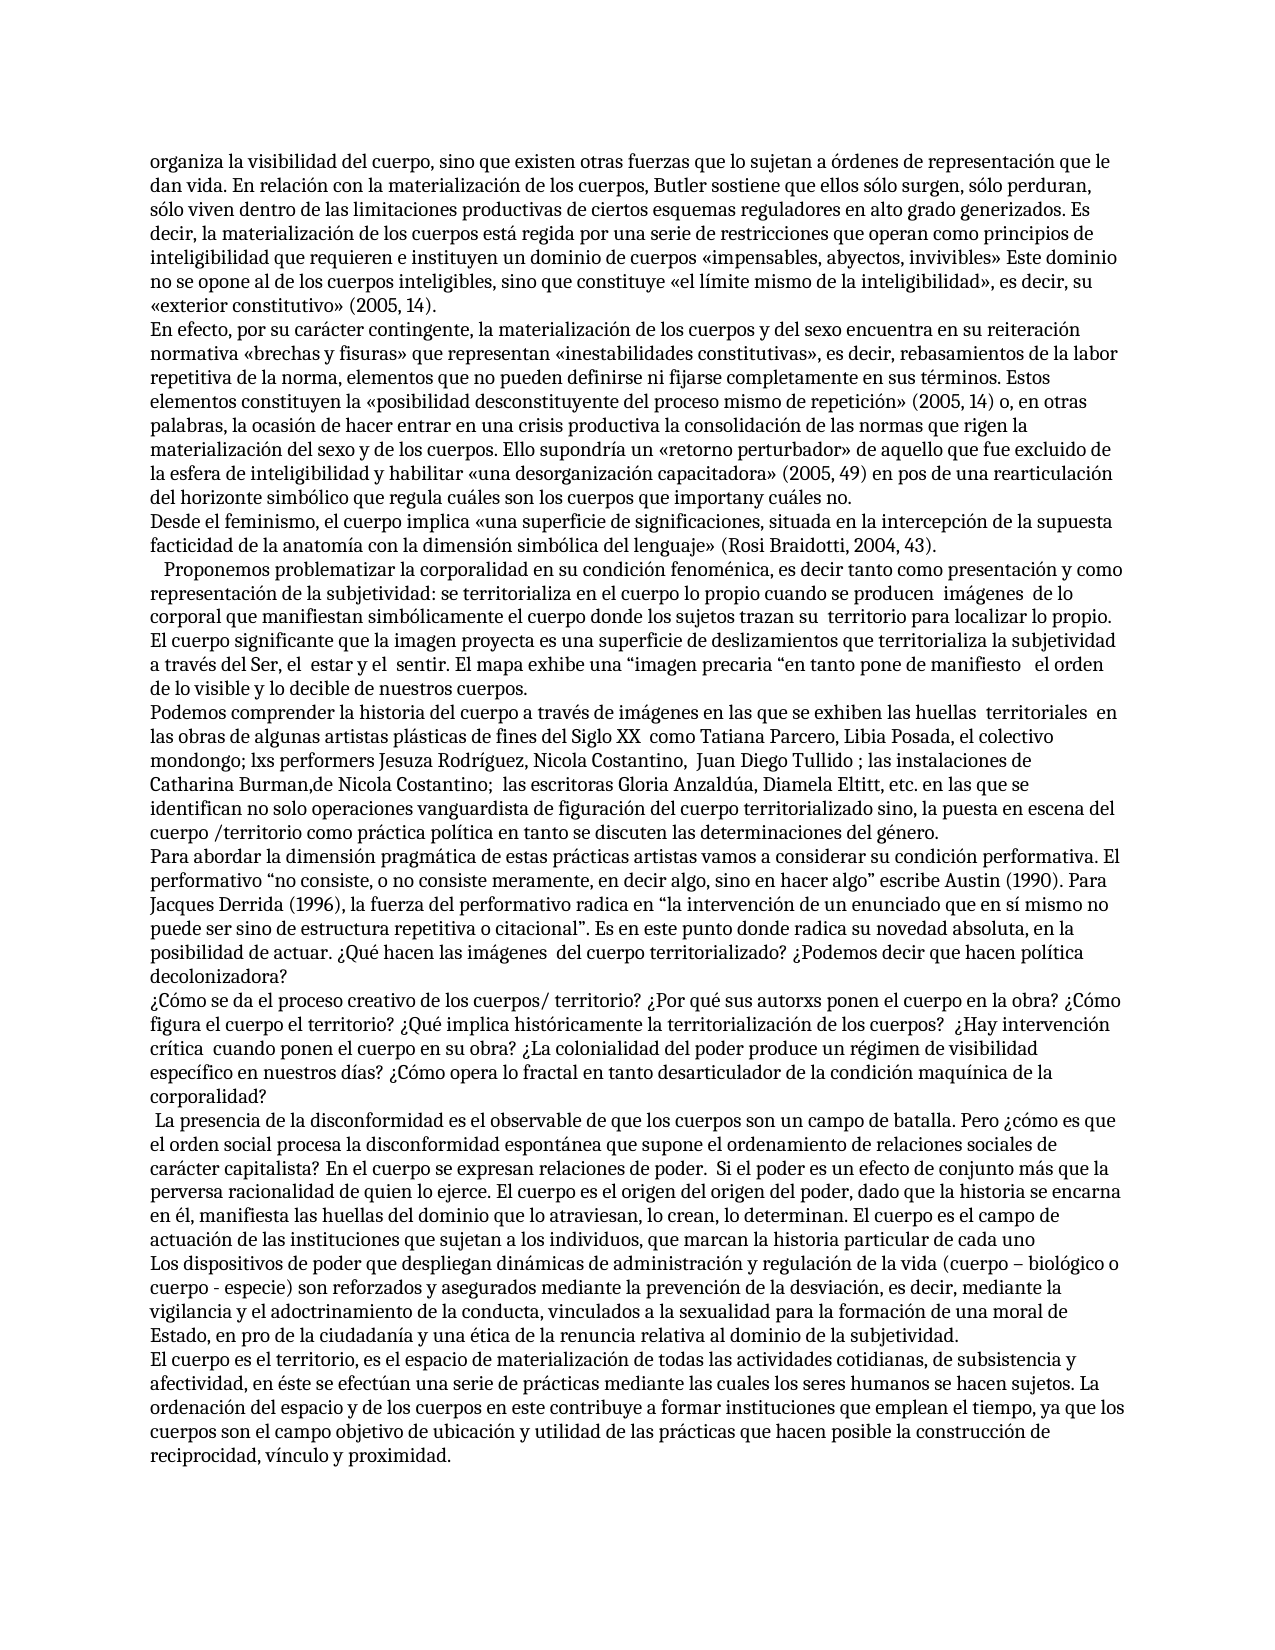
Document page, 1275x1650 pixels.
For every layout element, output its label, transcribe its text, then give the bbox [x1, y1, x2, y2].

text ¿Cómo se da el proceso creativo de los cuerpos/ territorio? ¿Por qué sus autorxs ponen el cuerpo en la obra? ¿Cómo figura el cuerpo el territorio? ¿Qué implica históricamente la territorialización de los cuerpos? ¿Hay intervención crítica cuando ponen el cuerpo en su obra? ¿La colonialidad del poder produce un régimen de visibilidad específico en nuestros días? ¿Cómo opera lo fractal en tanto desarticulador de la condición maquínica de la corporalidad? [150, 988, 1125, 1108]
text En efecto, por su carácter contingente, la materialización de los cuerpos y del sexo encuentra en su reiteración normativa «brechas y fisuras» que representan «inestabilidades constitutivas», es decir, rebasamientos de la labor repetitiva de la norma, elementos que no pueden definirse ni fijarse completamente en sus términos. Estos elementos constituyen la «posibilidad desconstituyente del proceso mismo de repetición» (2005, 14) o, en otras palabras, la ocasión de hacer entrar en una crisis productiva la consolidación de las normas que rigen la materialización del sexo y de los cuerpos. Ello supondría un «retorno perturbador» de aquello que fue excluido de la esfera de inteligibilidad y habilitar «una desorganización capacitadora» (2005, 49) en pos de una rearticulación del horizonte simbólico que regula cuáles son los cuerpos que importany cuáles no. [150, 318, 1125, 509]
text Los dispositivos de poder que despliegan dinámicas de administración y regulación de la vida (cuerpo – biológico o cuerpo - especie) son reforzados y asegurados mediante la prevención de la desviación, es decir, mediante la vigilancia y el adoctrinamiento de la conducta, vinculados a la sexualidad para la formación de una moral de Estado, en pro de la ciudadanía y una ética de la renuncia relativa al dominio de la subjetividad. [150, 1252, 1125, 1348]
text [150, 150, 1125, 318]
text Podemos comprender la historia del cuerpo a través de imágenes en las que se exhiben las huellas territoriales en las obras de algunas artistas plásticas de fines del Siglo XX como Tatiana Parcero, Libia Posada, el colectivo mondongo; lxs performers Jesuza Rodríguez, Nicola Costantino, Juan Diego Tullido ; las instalaciones de Catharina Burman,de Nicola Costantino; las escritoras Gloria Anzaldúa, Diamela Eltitt, etc. en las que se identifican no solo operaciones vanguardista de figuración del cuerpo territorializado sino, la puesta en escena del cuerpo /territorio como práctica política en tanto se discuten las determinaciones del género. [150, 701, 1125, 845]
text Proponemos problematizar la corporalidad en su condición fenoménica, es decir tanto como presentación y como representación de la subjetividad: se territorializa en el cuerpo lo propio cuando se producen imágenes de lo corporal que manifiestan simbólicamente el cuerpo donde los sujetos trazan su territorio para localizar lo propio. El cuerpo significante que la imagen proyecta es una superficie de deslizamientos que territorializa la subjetividad a través del Ser, el estar y el sentir. El mapa exhibe una “imagen precaria “en tanto pone de manifiesto el orden de lo visible y lo decible de nuestros cuerpos. [150, 557, 1125, 701]
text La presencia de la disconformidad es el observable de que los cuerpos son un campo de batalla. Pero ¿cómo es que el orden social procesa la disconformidad espontánea que supone el ordenamiento de relaciones sociales de carácter capitalista? En el cuerpo se expresan relaciones de poder. Si el poder es un efecto de conjunto más que la perversa racionalidad de quien lo ejerce. El cuerpo es el origen del origen del poder, dado que la historia se encarna en él, manifiesta las huellas del dominio que lo atraviesan, lo crean, lo determinan. El cuerpo es el campo de actuación de las instituciones que sujetan a los individuos, que marcan la historia particular de cada uno [150, 1108, 1125, 1252]
text Para abordar la dimensión pragmática de estas prácticas artistas vamos a considerar su condición performativa. El performativo “no consiste, o no consiste meramente, en decir algo, sino en hacer algo” escribe Austin (1990). Para Jacques Derrida (1996), la fuerza del performativo radica en “la intervención de un enunciado que en sí mismo no puede ser sino de estructura repetitiva o citacional”. Es en este punto donde radica su novedad absoluta, en la posibilidad de actuar. ¿Qué hacen las imágenes del cuerpo territorializado? ¿Podemos decir que hacen política decolonizadora? [150, 845, 1125, 988]
text Desde el feminismo, el cuerpo implica «una superficie de significaciones, situada en la intercepción de la supuesta facticidad de la anatomía con la dimensión simbólica del lenguaje» (Rosi Braidotti, 2004, 43). [150, 509, 1125, 557]
text El cuerpo es el territorio, es el espacio de materialización de todas las actividades cotidianas, de subsistencia y afectividad, en éste se efectúan una serie de prácticas mediante las cuales los seres humanos se hacen sujetos. La ordenación del espacio y de los cuerpos en este contribuye a formar instituciones que emplean el tiempo, ya que los cuerpos son el campo objetivo de ubicación y utilidad de las prácticas que hacen posible la construcción de reciprocidad, vínculo y proximidad. [150, 1348, 1125, 1468]
